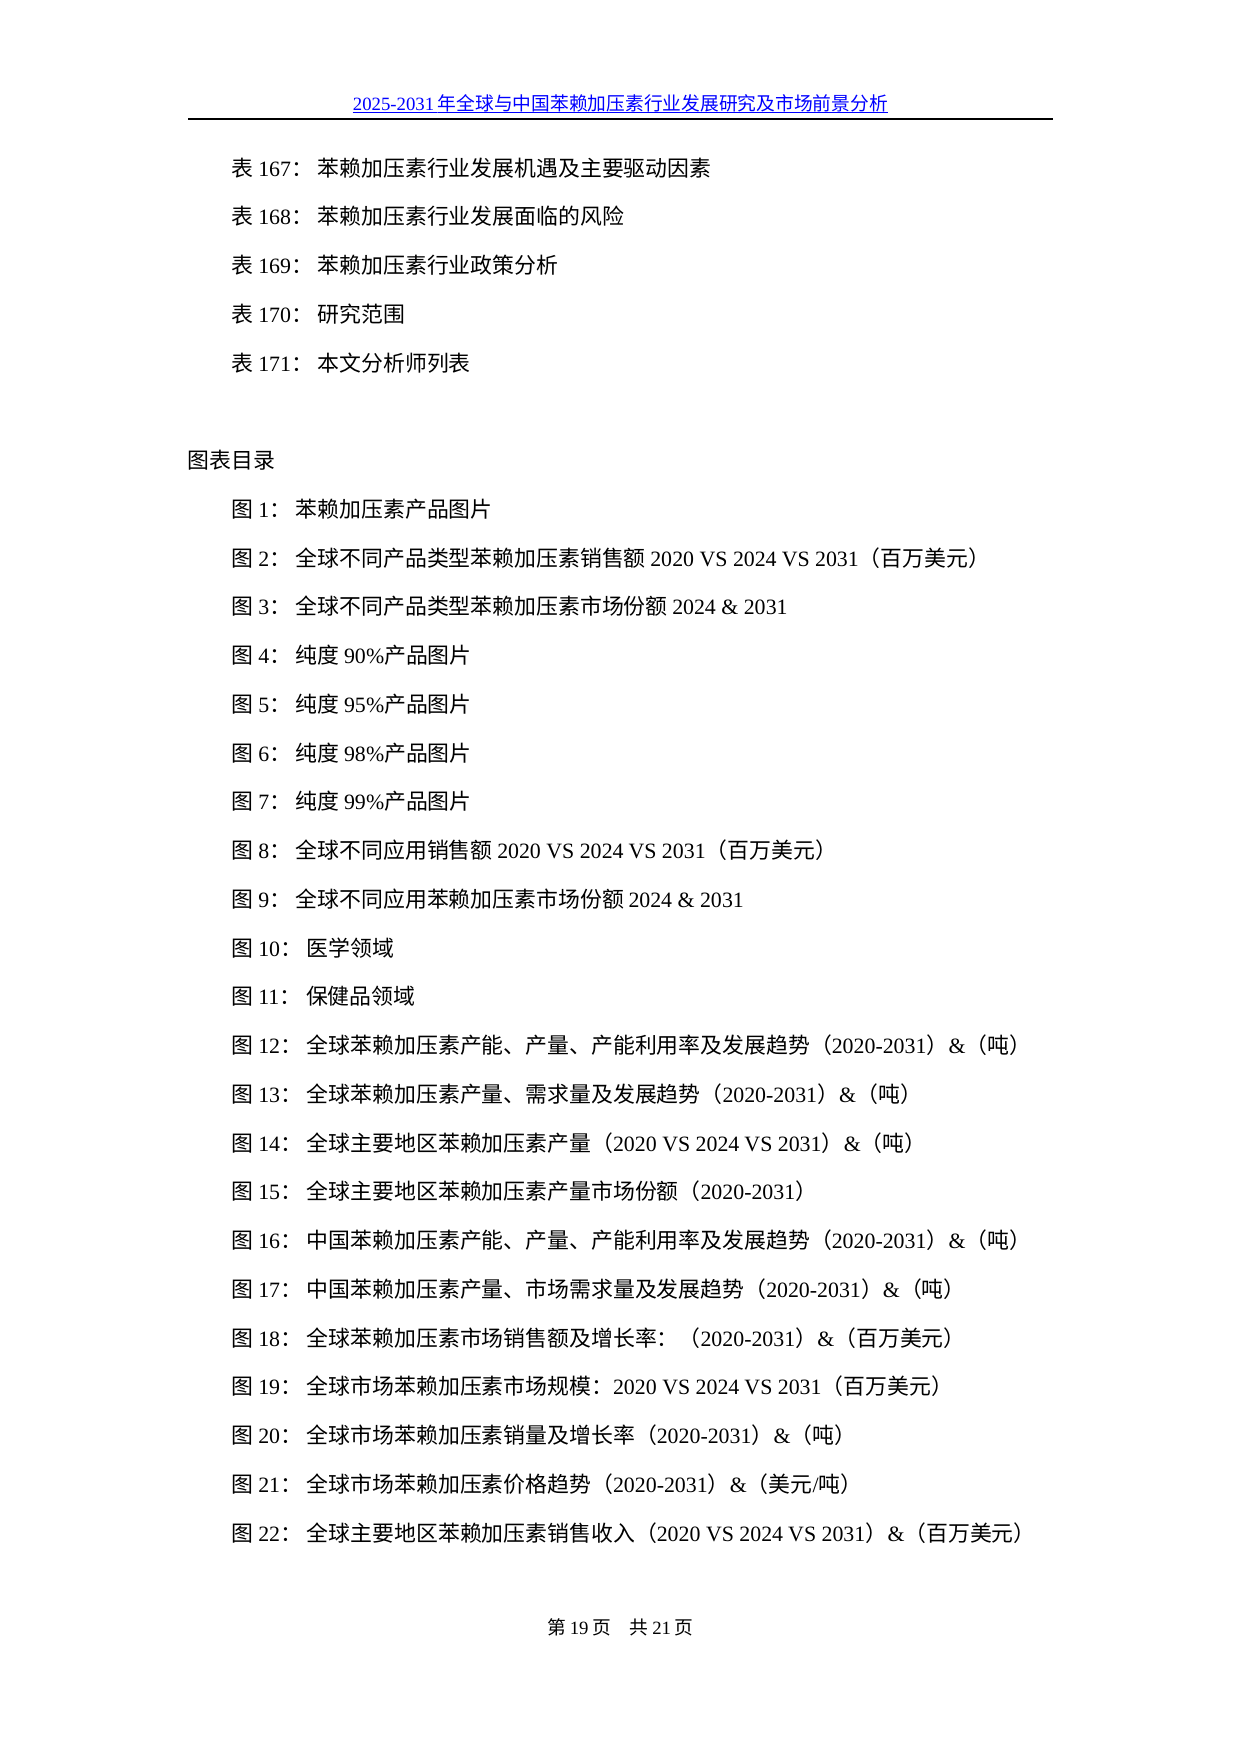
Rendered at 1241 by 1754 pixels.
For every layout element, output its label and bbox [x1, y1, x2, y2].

text [187, 150, 1053, 1548]
